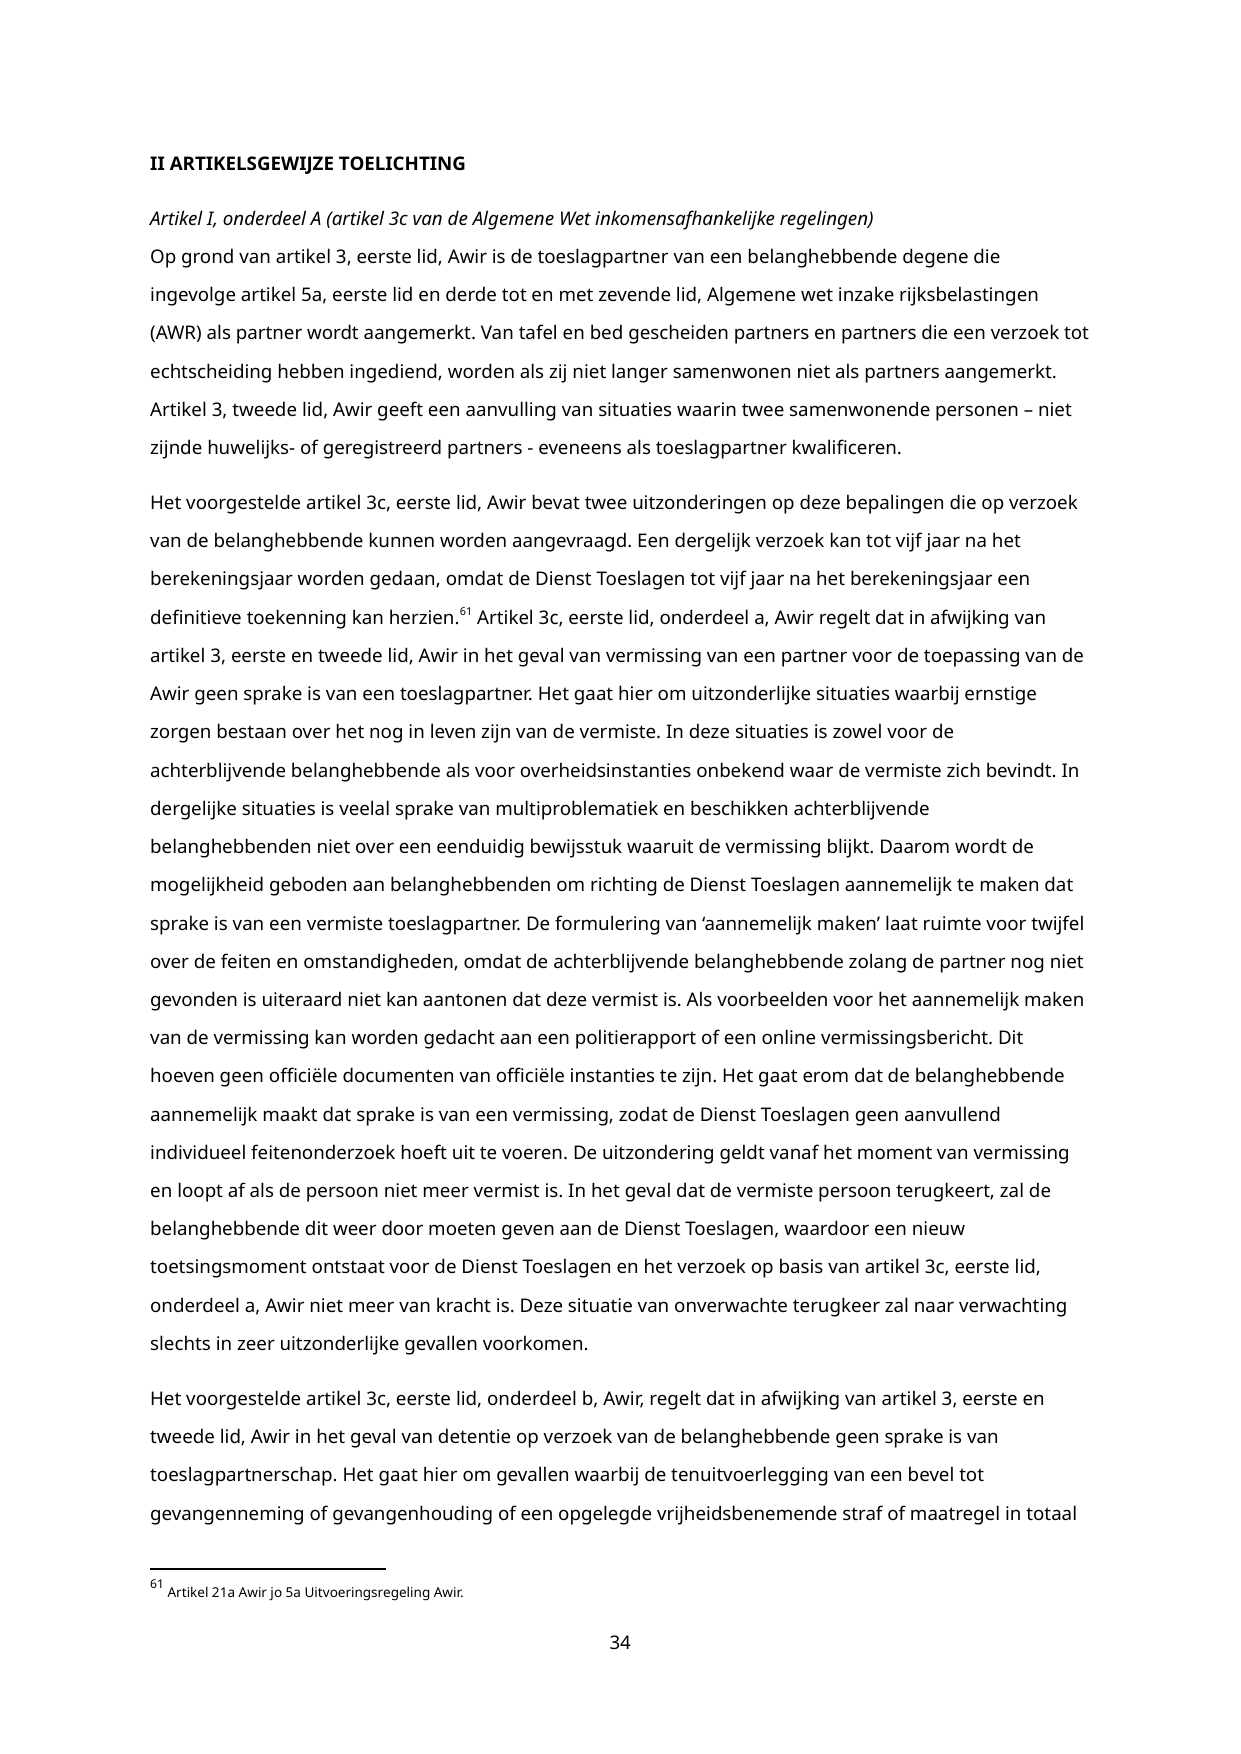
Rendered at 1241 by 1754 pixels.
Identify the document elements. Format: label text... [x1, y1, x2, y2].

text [150, 1385, 1090, 1525]
text Het voorgestelde artikel 3c, eerste lid, Awir bevat twee uitzonderingen op deze bepalingen die op verzoek van de belanghebbende kunnen worden aangevraagd. Een dergelijk verzoek kan tot vijf jaar na het berekeningsjaar worden gedaan, omdat de Dienst Toeslagen tot vijf jaar na het berekeningsjaar een definitieve toekenning kan herzien. Artikel 3c, eerste lid, onderdeel a, Awir regelt dat in afwijking van artikel 3, eerste en tweede lid, Awir in het geval van vermissing van een partner voor de toepassing van de Awir geen sprake is van een toeslagpartner. Het gaat hier om uitzonderlijke situaties waarbij ernstige zorgen bestaan over het nog in leven zijn van de vermiste. In deze situaties is zowel voor de achterblijvende belanghebbende als voor overheidsinstanties onbekend waar de vermiste zich bevindt. In dergelijke situaties is veelal sprake van multiproblematiek en beschikken achterblijvende belanghebbenden niet over een eenduidig bewijsstuk waaruit de vermissing blijkt. Daarom wordt de mogelijkheid geboden aan belanghebbenden om richting de Dienst Toeslagen aannemelijk te maken dat sprake is van een vermiste toeslagpartner. De formulering van ‘aannemelijk maken’ laat ruimte voor twijfel over de feiten en omstandigheden, omdat de achterblijvende belanghebbende zolang de partner nog niet gevonden is uiteraard niet kan aantonen dat deze vermist is. Als voorbeelden voor het aannemelijk maken van de vermissing kan worden gedacht aan een politierapport of een online vermissingsbericht. Dit hoeven geen officiële documenten van officiële instanties te zijn. Het gaat erom dat de belanghebbende aannemelijk maakt dat sprake is van een vermissing, zodat de Dienst Toeslagen geen aanvullend individueel feitenonderzoek hoeft uit te voeren. De uitzondering geldt vanaf het moment van vermissing en loopt af als de persoon niet meer vermist is. In het geval dat de vermiste persoon terugkeert, zal de belanghebbende dit weer door moeten geven aan de Dienst Toeslagen, waardoor een nieuw toetsingsmoment ontstaat voor de Dienst Toeslagen en het verzoek op basis van artikel 3c, eerste lid, onderdeel a, Awir niet meer van kracht is. Deze situatie van onverwachte terugkeer zal naar verwachting slechts in zeer uitzonderlijke gevallen voorkomen. [150, 489, 1090, 1356]
text Artikel I, onderdeel A (artikel 3c van de Algemene Wet inkomensafhankelijke regelingen) Op grond van artikel 3, eerste lid, Awir is de toeslagpartner van een belanghebbende degene die ingevolge artikel 5a, eerste lid en derde tot en met zevende lid, Algemene wet inzake rijksbelastingen (AWR) als partner wordt aangemerkt. Van tafel en bed gescheiden partners en partners die een verzoek tot echtscheiding hebben ingediend, worden als zij niet langer samenwonen niet als partners aangemerkt. Artikel 3, tweede lid, Awir geeft een aanvulling van situaties waarin twee samenwonende personen – niet zijnde huwelijks- of geregistreerd partners - eveneens als toeslagpartner kwalificeren. [150, 205, 1090, 460]
subtitle II ARTIKELSGEWIJZE TOELICHTING [150, 150, 1090, 176]
